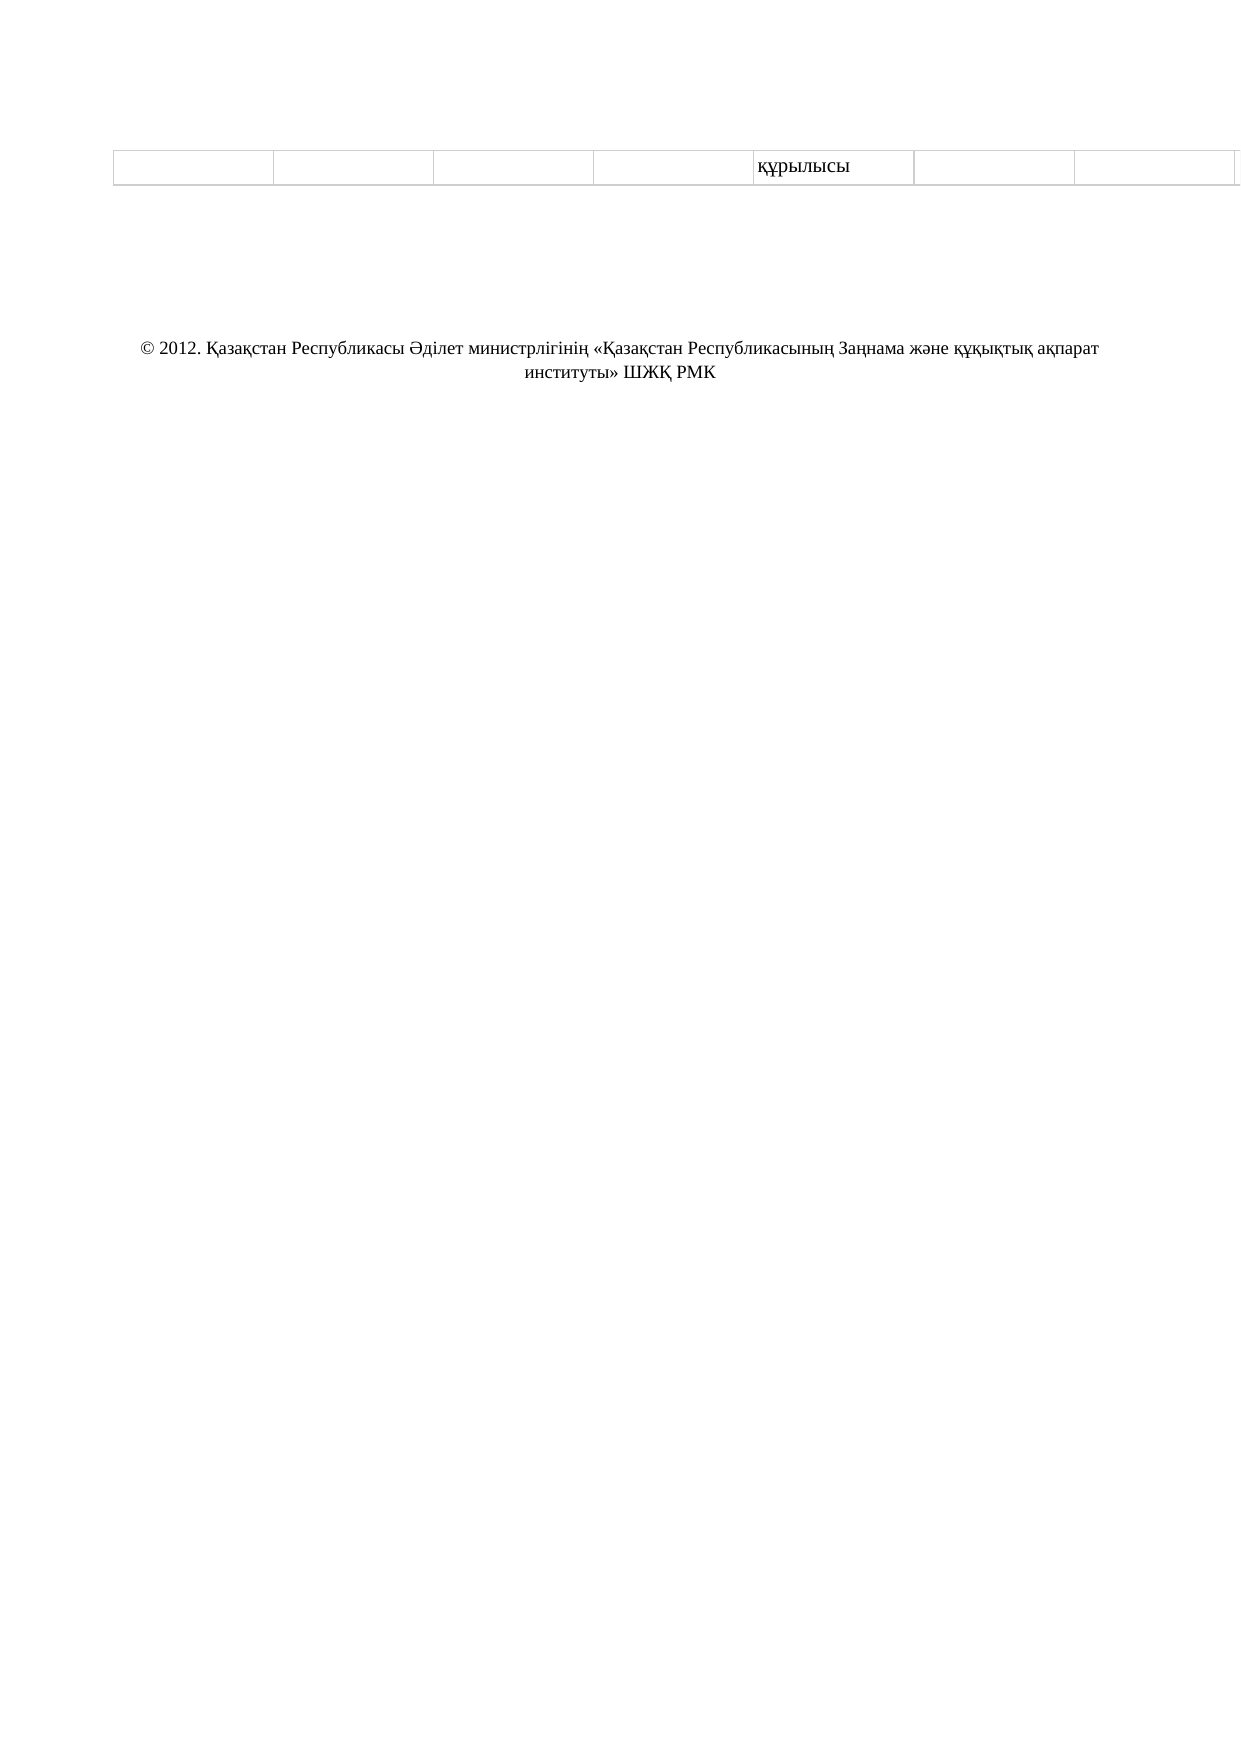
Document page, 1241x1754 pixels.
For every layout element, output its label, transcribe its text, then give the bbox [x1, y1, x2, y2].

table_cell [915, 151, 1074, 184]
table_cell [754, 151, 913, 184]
text © 2012. Қазақстан Республикасы Әділет министрлігінің «Қазақстан Республикасының Заңнама және құқықтық ақпарат институты» ШЖҚ РМК [112, 337, 1128, 383]
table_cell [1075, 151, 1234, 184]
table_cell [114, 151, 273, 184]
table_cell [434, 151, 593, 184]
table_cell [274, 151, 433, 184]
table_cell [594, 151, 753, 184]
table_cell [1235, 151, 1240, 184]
